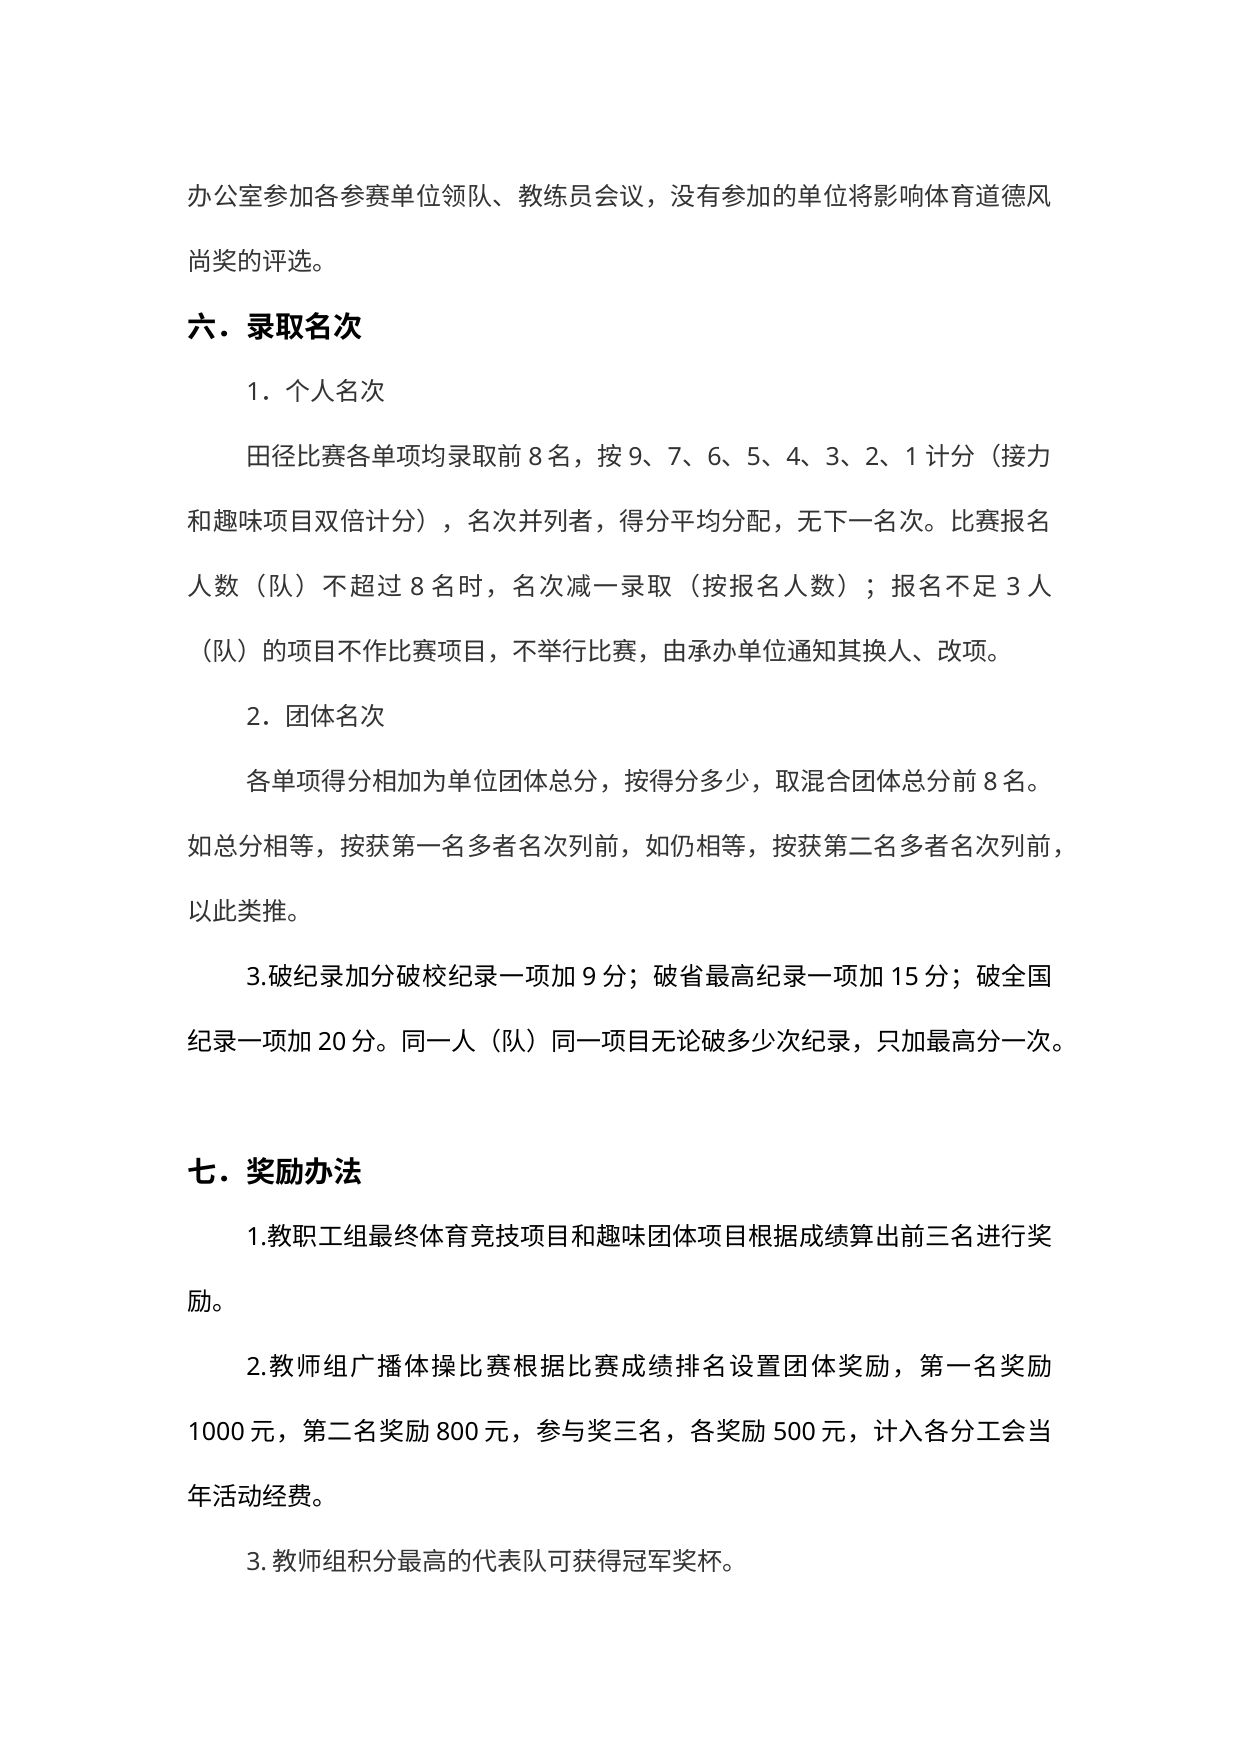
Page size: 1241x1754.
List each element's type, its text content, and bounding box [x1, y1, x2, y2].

text 六．录取名次 [187, 292, 1053, 357]
text 田径比赛各单项均录取前8名，按9、7、6、5、4、3、2、1 计分（接力和趣味项目双倍计分），名次并列者，得分平均分配，无下一名次。比赛报名人数（队）不超过8名时，名次减一录取（按报名人数）；报名不足3人（队）的项目不作比赛项目，不举行比赛，由承办单位通知其换人、改项。 [187, 422, 1053, 682]
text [187, 162, 1053, 292]
text 2．团体名次 [187, 682, 1053, 747]
text 1.教职工组最终体育竞技项目和趣味团体项目根据成绩算出前三名进行奖励。 [187, 1202, 1053, 1332]
text 七．奖励办法 [187, 1137, 1053, 1202]
text 各单项得分相加为单位团体总分，按得分多少，取混合团体总分前8名。如总分相等，按获第一名多者名次列前，如仍相等，按获第二名多者名次列前，以此类推。 [187, 747, 1053, 942]
text 3.破纪录加分破校纪录一项加9分；破省最高纪录一项加15分；破全国纪录一项加20分。同一人（队）同一项目无论破多少次纪录，只加最高分一次。 [187, 942, 1053, 1137]
text 1．个人名次 [187, 357, 1053, 422]
text 3. 教师组积分最高的代表队可获得冠军奖杯。 [187, 1527, 1053, 1592]
text 2.教师组广播体操比赛根据比赛成绩排名设置团体奖励，第一名奖励1000元，第二名奖励800元，参与奖三名，各奖励500元，计入各分工会当年活动经费。 [187, 1332, 1053, 1527]
